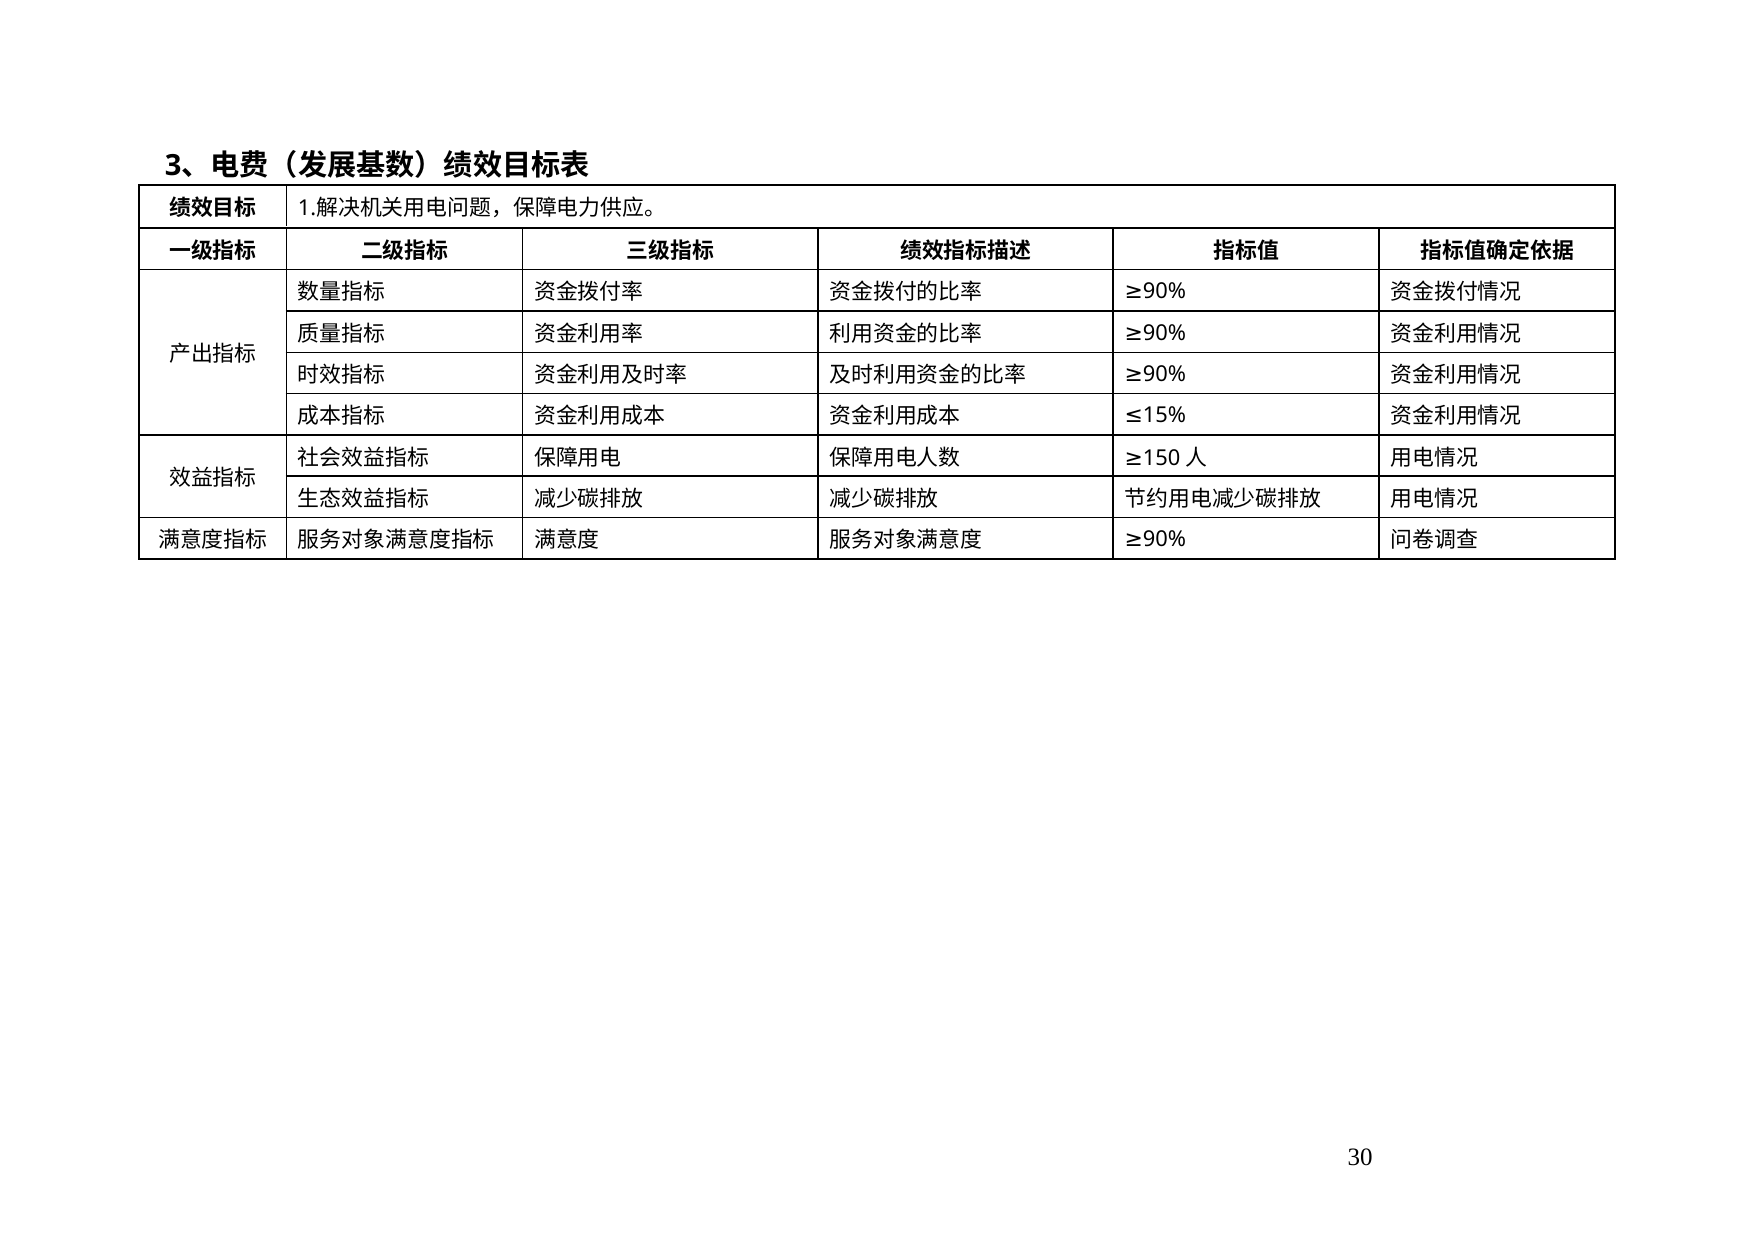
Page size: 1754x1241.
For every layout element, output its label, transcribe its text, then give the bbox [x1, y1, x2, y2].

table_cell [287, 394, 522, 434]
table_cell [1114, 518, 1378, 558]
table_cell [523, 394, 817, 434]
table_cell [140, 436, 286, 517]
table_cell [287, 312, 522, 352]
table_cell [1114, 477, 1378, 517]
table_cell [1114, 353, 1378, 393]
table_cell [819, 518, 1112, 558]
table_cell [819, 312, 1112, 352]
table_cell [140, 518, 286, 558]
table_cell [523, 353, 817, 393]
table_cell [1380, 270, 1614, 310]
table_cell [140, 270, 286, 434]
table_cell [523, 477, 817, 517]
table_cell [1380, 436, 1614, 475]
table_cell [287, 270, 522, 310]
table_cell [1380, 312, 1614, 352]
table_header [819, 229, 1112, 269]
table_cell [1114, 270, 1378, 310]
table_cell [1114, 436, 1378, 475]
text 3、电费（发展基数）绩效目标表 [106, 142, 1648, 184]
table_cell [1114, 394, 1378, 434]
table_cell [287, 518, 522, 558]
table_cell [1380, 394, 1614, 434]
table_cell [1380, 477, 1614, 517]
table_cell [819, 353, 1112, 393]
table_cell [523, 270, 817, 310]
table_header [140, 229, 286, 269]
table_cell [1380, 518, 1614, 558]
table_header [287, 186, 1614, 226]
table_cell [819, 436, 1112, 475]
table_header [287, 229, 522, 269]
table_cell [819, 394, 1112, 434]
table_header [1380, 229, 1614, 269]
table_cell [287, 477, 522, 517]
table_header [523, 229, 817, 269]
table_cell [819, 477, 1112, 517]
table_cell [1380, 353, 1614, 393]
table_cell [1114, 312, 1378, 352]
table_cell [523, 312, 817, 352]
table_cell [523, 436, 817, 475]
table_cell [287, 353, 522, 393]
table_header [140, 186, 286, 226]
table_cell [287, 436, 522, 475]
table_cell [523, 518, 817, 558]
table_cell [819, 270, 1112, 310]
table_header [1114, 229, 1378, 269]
